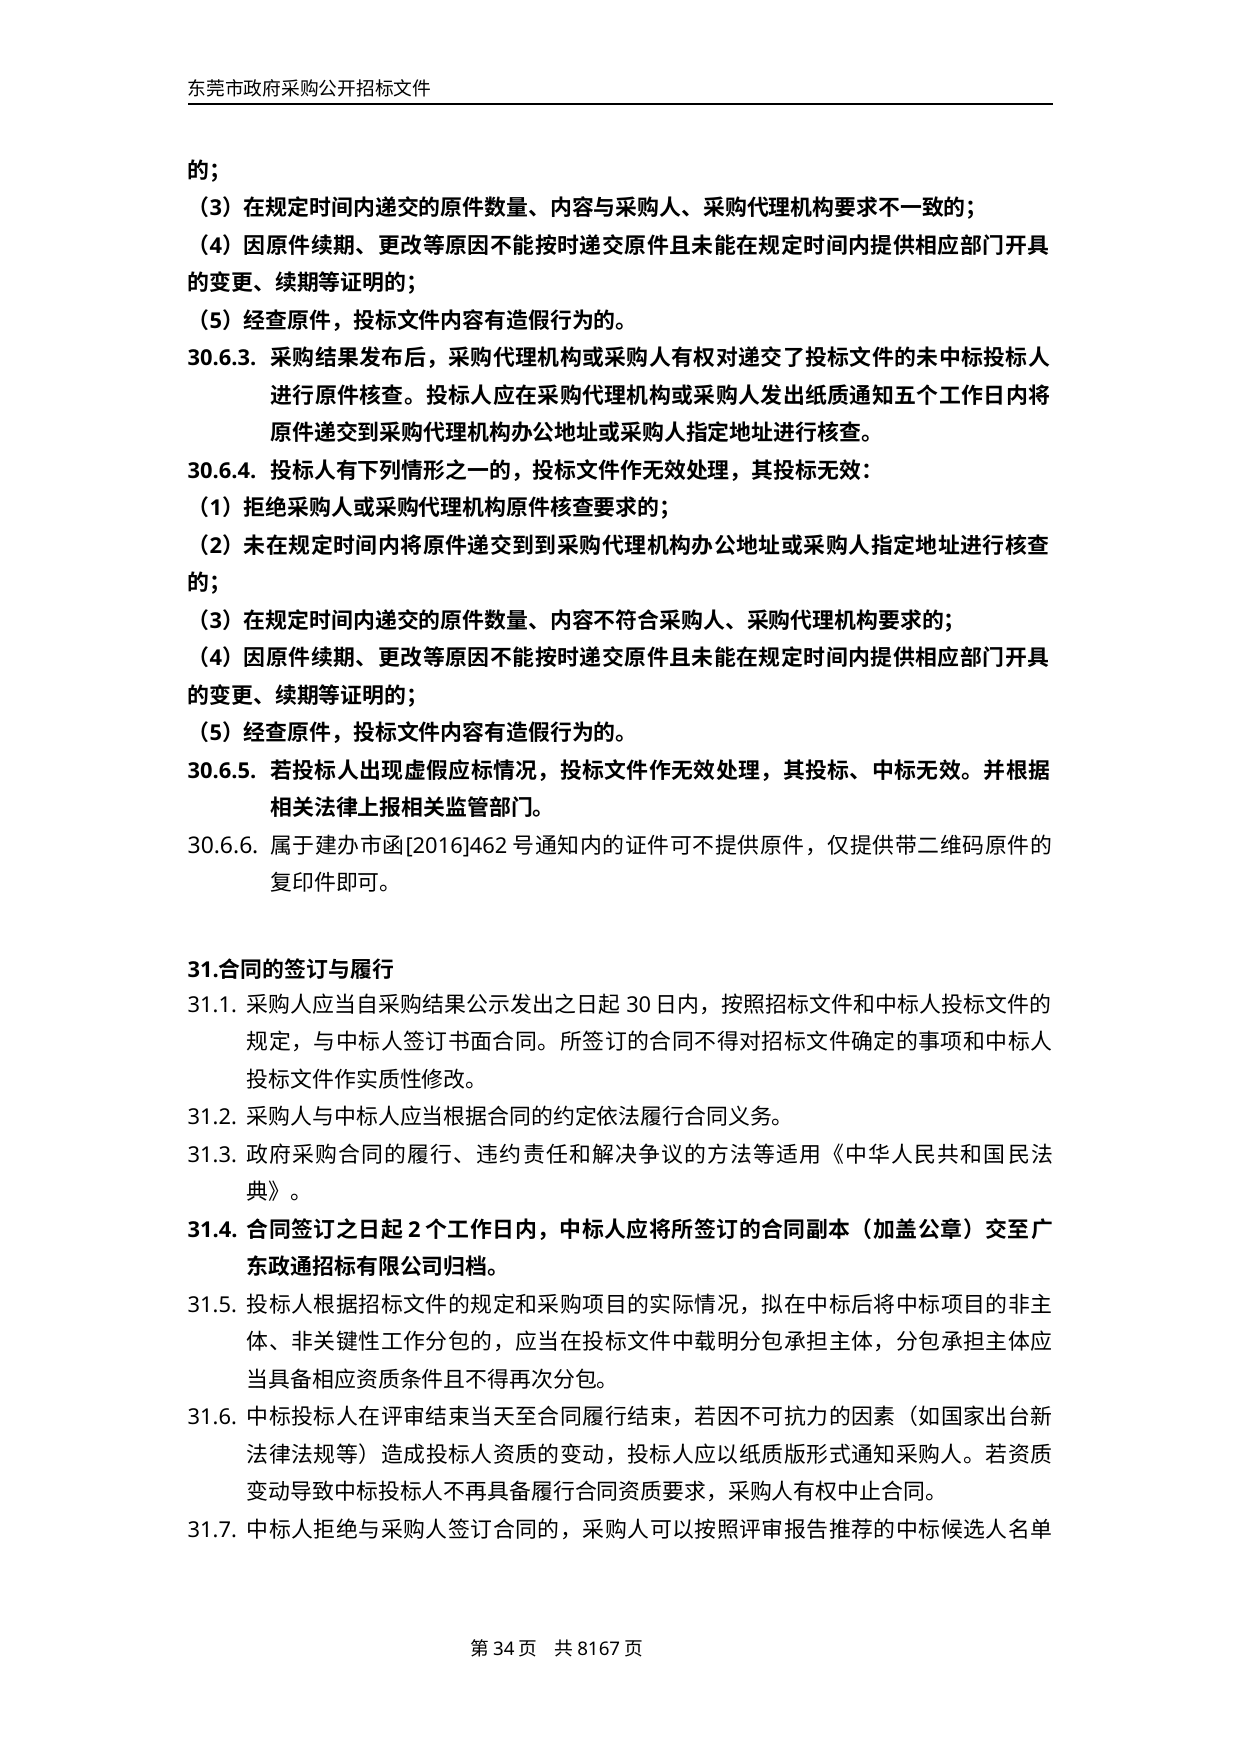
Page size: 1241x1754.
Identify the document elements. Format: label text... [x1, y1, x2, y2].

list 采购结果发布后，采购代理机构或采购人有权对递交了投标文件的未中标投标人进行原件核查。投标人应在采购代理机构或采购人发出纸质通知五个工作日内将原件递交到采购代理机构办公地址或采购人指定地址进行核查。 [187, 337, 1053, 450]
list 中标投标人在评审结束当天至合同履行结束，若因不可抗力的因素（如国家出台新法律法规等）造成投标人资质的变动，投标人应以纸质版形式通知采购人。若资质变动导致中标投标人不再具备履行合同资质要求，采购人有权中止合同。 [187, 1396, 1053, 1509]
list 投标人有下列情形之一的，投标文件作无效处理，其投标无效： [187, 450, 1053, 487]
list 在规定时间内递交的原件数量、内容与采购人、采购代理机构要求不一致的； [187, 187, 1053, 225]
list 未在规定时间内将原件递交到到采购代理机构办公地址或采购人指定地址进行核查的； [187, 525, 1053, 600]
list 采购人应当自采购结果公示发出之日起30日内，按照招标文件和中标人投标文件的规定，与中标人签订书面合同。所签订的合同不得对招标文件确定的事项和中标人投标文件作实质性修改。 [187, 984, 1053, 1096]
list 因原件续期、更改等原因不能按时递交原件且未能在规定时间内提供相应部门开具的变更、续期等证明的； [187, 225, 1053, 300]
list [187, 1509, 1053, 1546]
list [187, 150, 1053, 187]
list 拒绝采购人或采购代理机构原件核查要求的； [187, 487, 1053, 525]
list 采购人与中标人应当根据合同的约定依法履行合同义务。 [187, 1096, 1053, 1134]
list 经查原件，投标文件内容有造假行为的。 [187, 712, 1053, 750]
list 投标人根据招标文件的规定和采购项目的实际情况，拟在中标后将中标项目的非主体、非关键性工作分包的，应当在投标文件中载明分包承担主体，分包承担主体应当具备相应资质条件且不得再次分包。 [187, 1284, 1053, 1396]
list 若投标人出现虚假应标情况，投标文件作无效处理，其投标、中标无效。并根据相关法律上报相关监管部门。 [187, 750, 1053, 825]
list 因原件续期、更改等原因不能按时递交原件且未能在规定时间内提供相应部门开具的变更、续期等证明的； [187, 637, 1053, 712]
subtitle 31.合同的签订与履行 [187, 952, 1053, 984]
list 合同签订之日起2个工作日内，中标人应将所签订的合同副本（加盖公章）交至广东政通招标有限公司归档。 [187, 1209, 1053, 1284]
list 经查原件，投标文件内容有造假行为的。 [187, 300, 1053, 337]
list 属于建办市函[2016]462号通知内的证件可不提供原件，仅提供带二维码原件的复印件即可。 [187, 825, 1053, 900]
list 在规定时间内递交的原件数量、内容不符合采购人、采购代理机构要求的； [187, 600, 1053, 637]
list 政府采购合同的履行、违约责任和解决争议的方法等适用《中华人民共和国民法典》。 [187, 1134, 1053, 1209]
